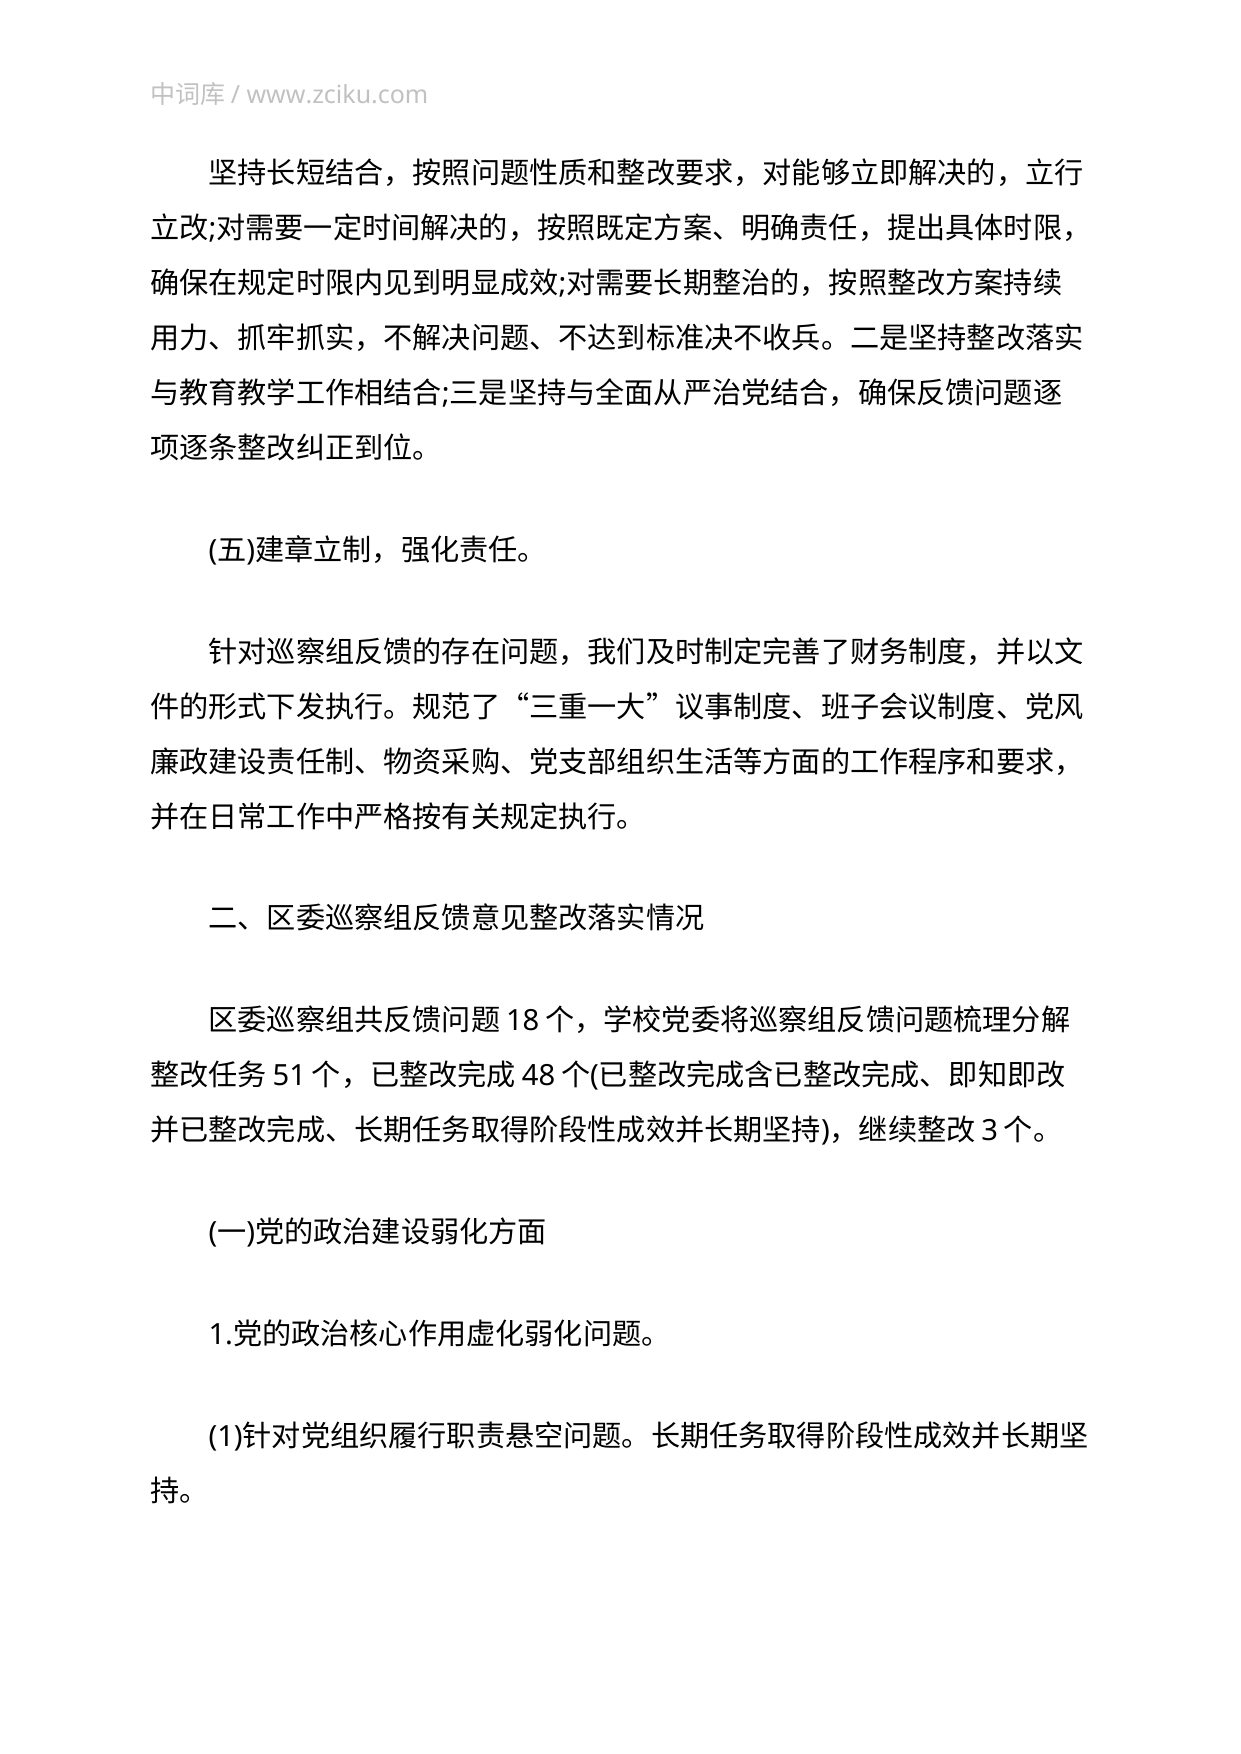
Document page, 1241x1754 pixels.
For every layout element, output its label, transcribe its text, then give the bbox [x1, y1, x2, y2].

text (1)针对党组织履行职责悬空问题。长期任务取得阶段性成效并长期坚持。 [150, 1413, 1090, 1510]
text 1.党的政治核心作用虚化弱化问题。 [150, 1311, 1090, 1353]
text (五)建章立制，强化责任。 [150, 527, 1090, 569]
text 区委巡察组共反馈问题18个，学校党委将巡察组反馈问题梳理分解整改任务51个，已整改完成48个(已整改完成含已整改完成、即知即改并已整改完成、长期任务取得阶段性成效并长期坚持)，继续整改3个。 [150, 997, 1090, 1149]
text 坚持长短结合，按照问题性质和整改要求，对能够立即解决的，立行立改;对需要一定时间解决的，按照既定方案、明确责任，提出具体时限，确保在规定时限内见到明显成效;对需要长期整治的，按照整改方案持续用力、抓牢抓实，不解决问题、不达到标准决不收兵。二是坚持整改落实与教育教学工作相结合;三是坚持与全面从严治党结合，确保反馈问题逐项逐条整改纠正到位。 [150, 150, 1090, 467]
text 二、区委巡察组反馈意见整改落实情况 [150, 895, 1090, 937]
text 针对巡察组反馈的存在问题，我们及时制定完善了财务制度，并以文件的形式下发执行。规范了“三重一大”议事制度、班子会议制度、党风廉政建设责任制、物资采购、党支部组织生活等方面的工作程序和要求，并在日常工作中严格按有关规定执行。 [150, 628, 1090, 836]
text (一)党的政治建设弱化方面 [150, 1209, 1090, 1251]
